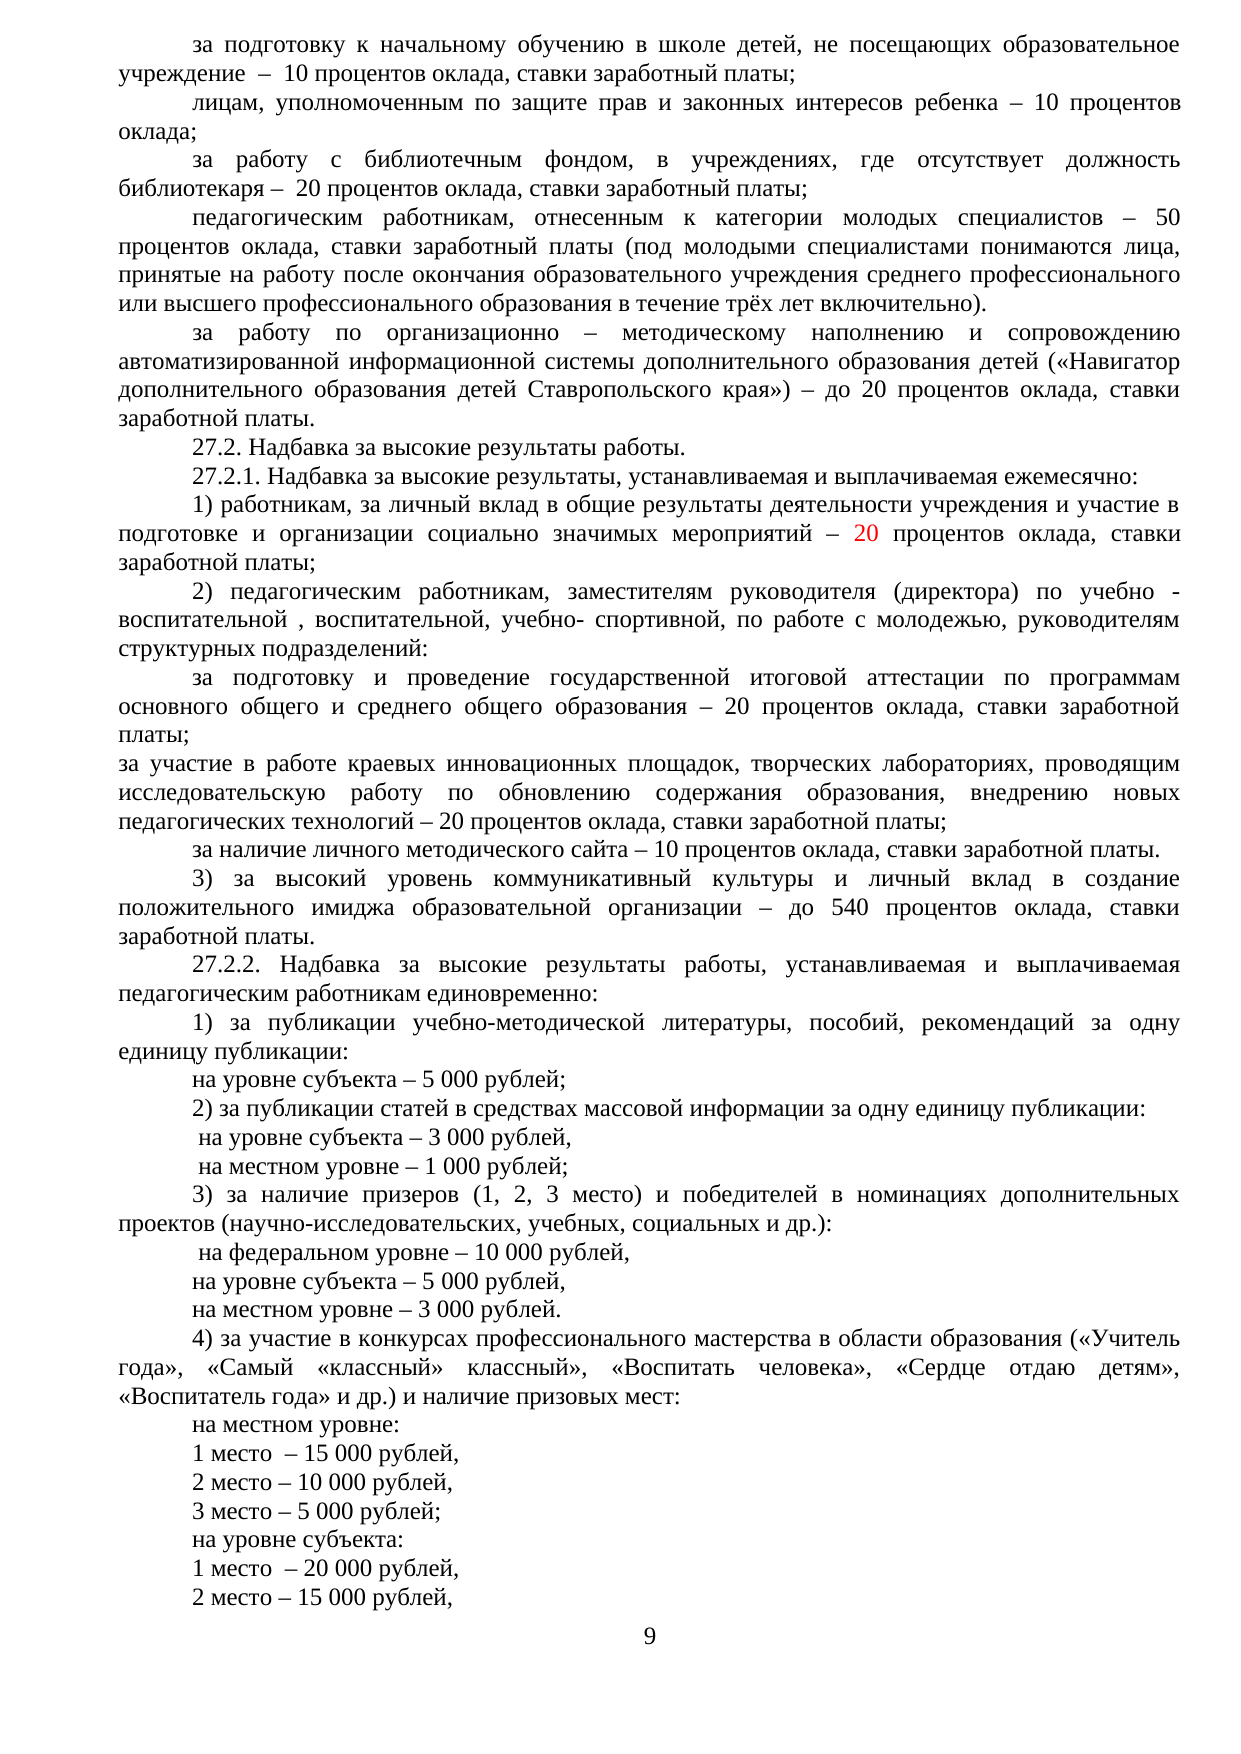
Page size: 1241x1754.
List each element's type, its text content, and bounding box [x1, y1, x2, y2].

text лицам, уполномоченным по защите прав и законных интересов ребенка – 10 процентов оклада; [118, 87, 1181, 144]
text за наличие личного методического сайта – 10 процентов оклада, ставки заработной платы. [118, 834, 1181, 863]
text 27.2. Надбавка за высокие результаты работы. [118, 432, 1181, 461]
text 2) за публикации статей в средствах массовой информации за одну единицу публикации: [118, 1093, 1181, 1122]
text на уровне субъекта – 3 000 рублей, [118, 1122, 1181, 1151]
text 1 место – 20 000 рублей, [118, 1553, 1181, 1582]
text 4) за участие в конкурсах профессионального мастерства в области образования («Учитель года», «Самый «классный» классный», «Воспитать человека», «Сердце отдаю детям», «Воспитатель года» и др.) и наличие призовых мест: [118, 1323, 1181, 1409]
text 2) педагогическим работникам, заместителям руководителя (директора) по учебно - воспитательной , воспитательной, учебно- спортивной, по работе с молодежью, руководителям структурных подразделений: [118, 576, 1181, 662]
text педагогическим работникам, отнесенным к категории молодых специалистов – 50 процентов оклада, ставки заработный платы (под молодыми специалистами понимаются лица, принятые на работу после окончания образовательного учреждения среднего профессионального или высшего профессионального образования в течение трёх лет включительно). [118, 202, 1181, 317]
text 27.2.2. Надбавка за высокие результаты работы, устанавливаемая и выплачиваемая педагогическим работникам единовременно: [118, 949, 1181, 1007]
text за работу с библиотечным фондом, в учреждениях, где отсутствует должность библиотекаря – 20 процентов оклада, ставки заработный платы; [118, 144, 1181, 202]
text за участие в работе краевых инновационных площадок, творческих лабораториях, проводящим исследовательскую работу по обновлению содержания образования, внедрению новых педагогических технологий – 20 процентов оклада, ставки заработной платы; [118, 748, 1181, 834]
text 3) за высокий уровень коммуникативный культуры и личный вклад в создание положительного имиджа образовательной организации – до 540 процентов оклада, ставки заработной платы. [118, 863, 1181, 949]
text 3) за наличие призеров (1, 2, 3 место) и победителей в номинациях дополнительных проектов (научно-исследовательских, учебных, социальных и др.): [118, 1179, 1181, 1237]
text на местном уровне: [118, 1409, 1181, 1438]
text 1) работникам, за личный вклад в общие результаты деятельности учреждения и участие в подготовке и организации социально значимых мероприятий – 20 процентов оклада, ставки заработной платы; [118, 489, 1181, 576]
text на уровне субъекта: [118, 1524, 1181, 1553]
text 27.2.1. Надбавка за высокие результаты, устанавливаемая и выплачиваемая ежемесячно: [118, 461, 1181, 489]
text на федеральном уровне – 10 000 рублей, [118, 1237, 1181, 1266]
text 1 место – 15 000 рублей, [118, 1438, 1181, 1467]
text за работу по организационно – методическому наполнению и сопровождению автоматизированной информационной системы дополнительного образования детей («Навигатор дополнительного образования детей Ставропольского края») – до 20 процентов оклада, ставки заработной платы. [118, 317, 1181, 432]
text на уровне субъекта – 5 000 рублей; [118, 1064, 1181, 1093]
text за подготовку и проведение государственной итоговой аттестации по программам основного общего и среднего общего образования – 20 процентов оклада, ставки заработной платы; [118, 662, 1181, 748]
text на местном уровне – 3 000 рублей. [118, 1294, 1181, 1323]
text за подготовку к начальному обучению в школе детей, не посещающих образовательное учреждение – 10 процентов оклада, ставки заработный платы; [118, 29, 1181, 87]
text 1) за публикации учебно-методической литературы, пособий, рекомендаций за одну единицу публикации: [118, 1007, 1181, 1064]
text 2 место – 10 000 рублей, [118, 1467, 1181, 1496]
text на местном уровне – 1 000 рублей; [118, 1151, 1181, 1179]
text на уровне субъекта – 5 000 рублей, [118, 1266, 1181, 1294]
text 2 место – 15 000 рублей, [118, 1582, 1181, 1611]
text 3 место – 5 000 рублей; [118, 1496, 1181, 1524]
